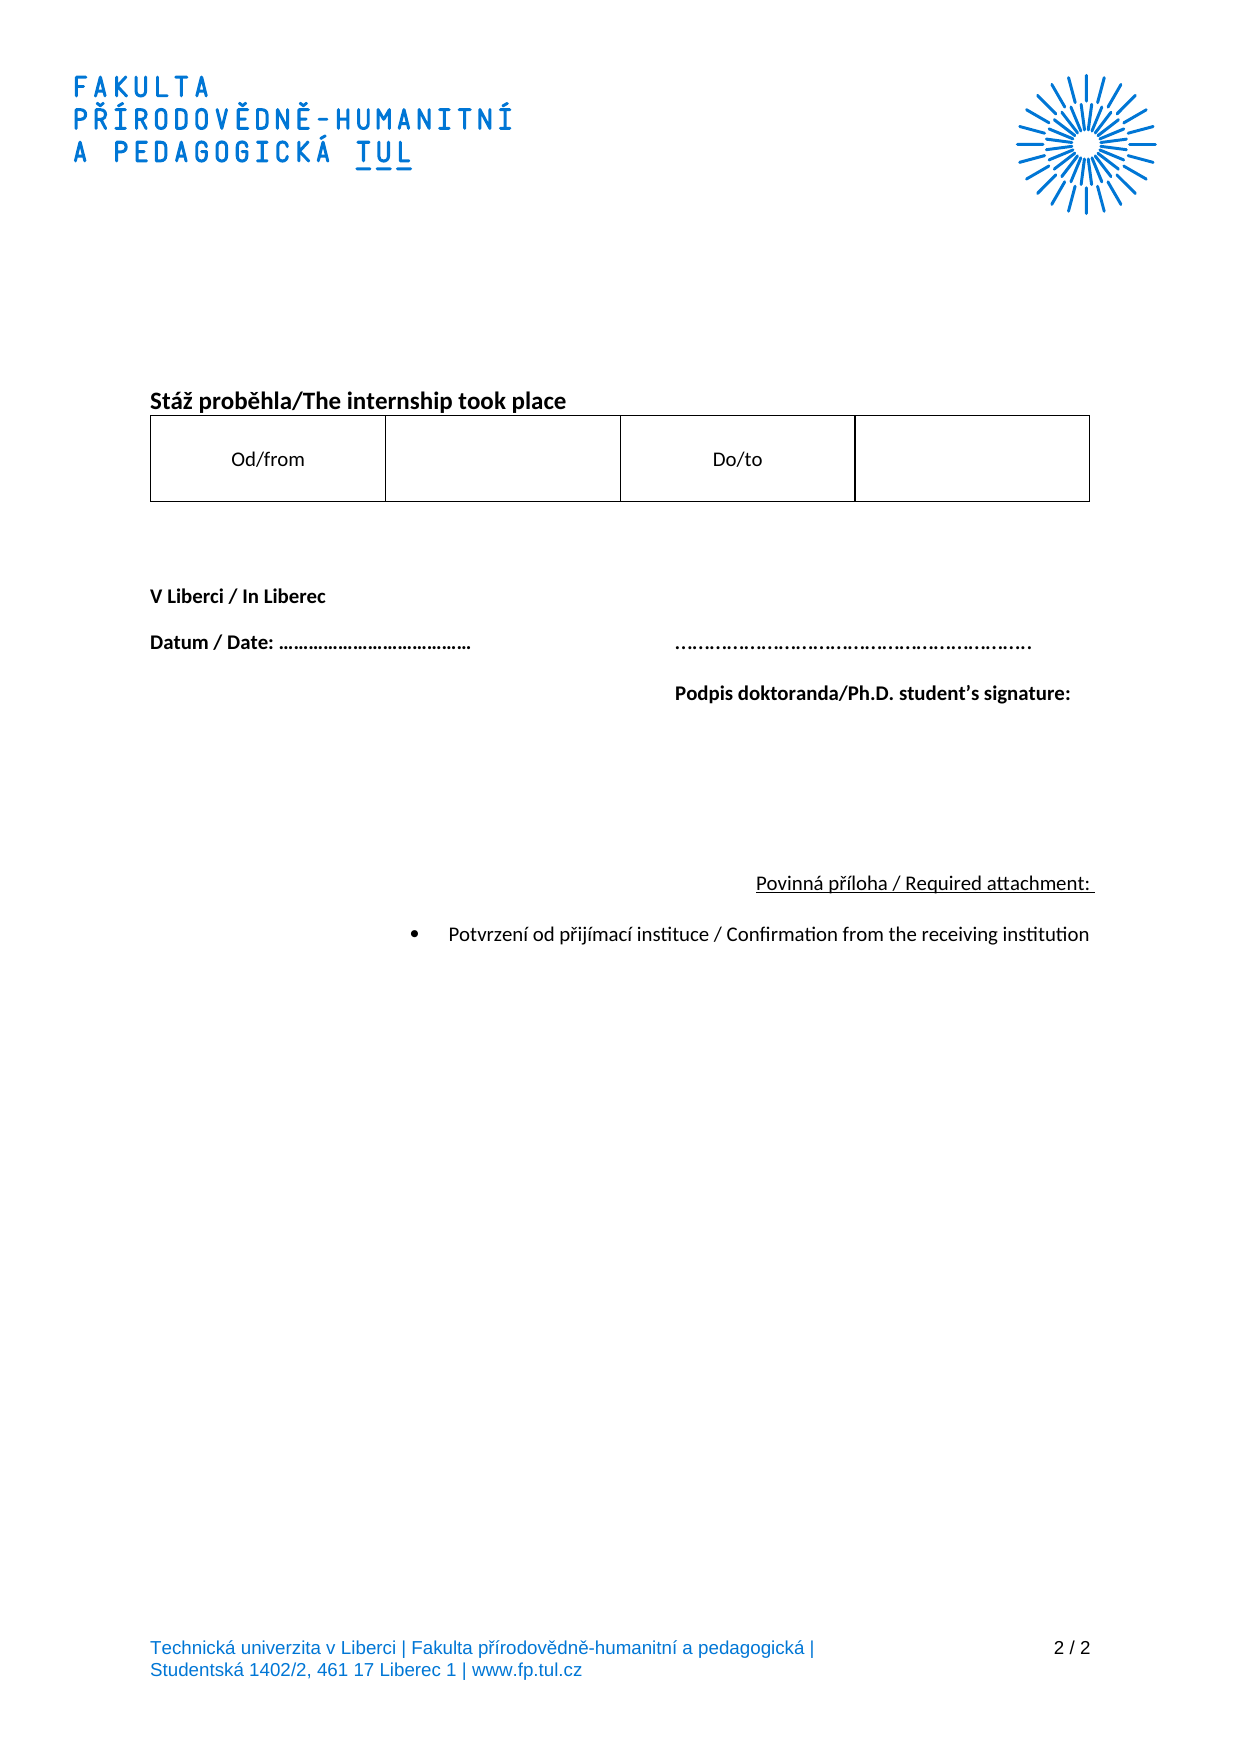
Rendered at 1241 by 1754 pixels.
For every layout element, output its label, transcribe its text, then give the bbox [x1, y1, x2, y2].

text Stáž proběhla/The internship took place [150, 385, 1090, 415]
table_header [856, 416, 1089, 501]
text Podpis doktoranda/Ph.D. student’s signature: [150, 681, 1090, 706]
table_header Do/to [621, 416, 854, 501]
list Potvrzení od přijímací instituce / Confirmation from the receiving institution [195, 921, 1090, 946]
table_header [386, 416, 620, 501]
table_header Od/from [151, 416, 385, 501]
text Datum / Date: ………………………………… …………………………………………………….. [150, 625, 1090, 656]
text V Liberci / In Liberec [150, 583, 1090, 608]
text Povinná příloha / Required attachment: [150, 870, 1090, 896]
